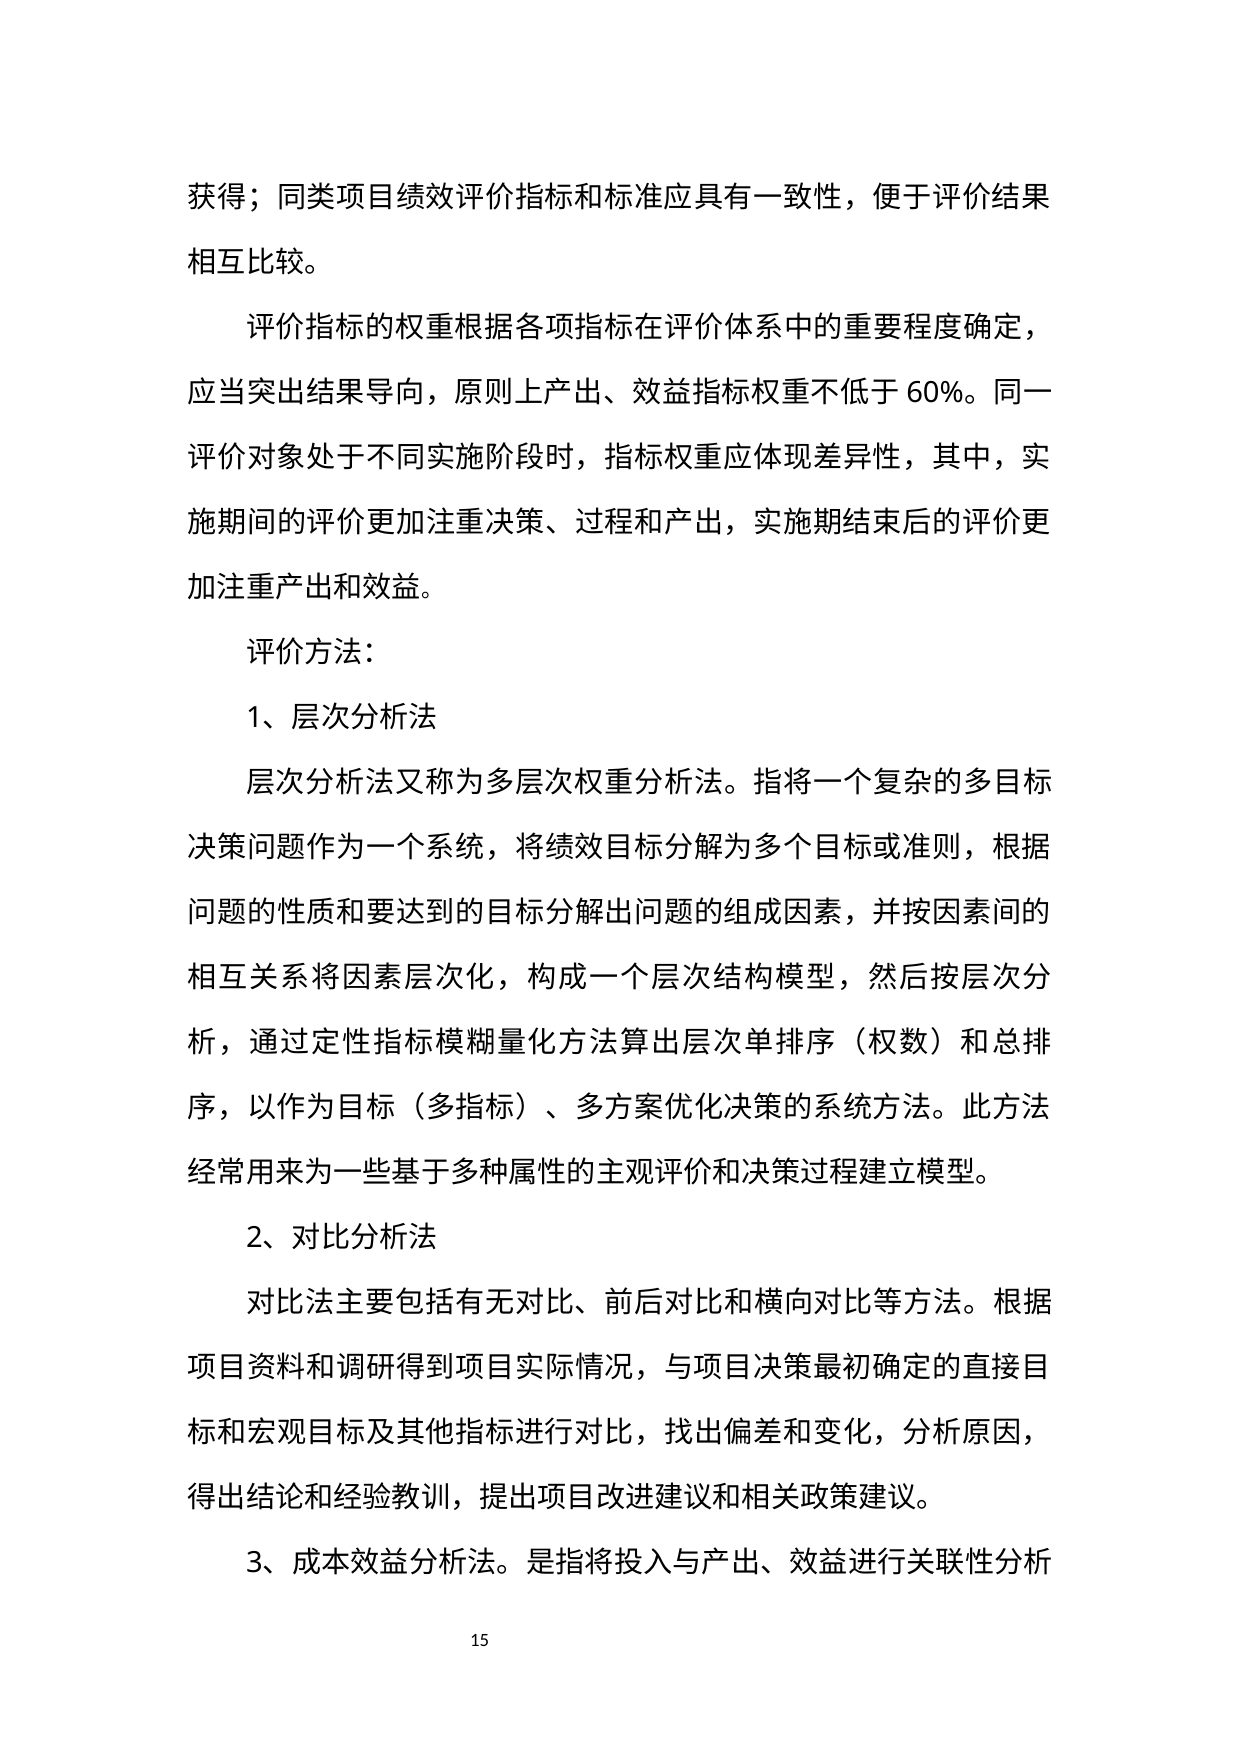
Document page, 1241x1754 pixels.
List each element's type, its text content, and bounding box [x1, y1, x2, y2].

text 评价指标的权重根据各项指标在评价体系中的重要程度确定，应当突出结果导向，原则上产出、效益指标权重不低于60%。同一评价对象处于不同实施阶段时，指标权重应体现差异性，其中，实施期间的评价更加注重决策、过程和产出，实施期结束后的评价更加注重产出和效益。 [187, 292, 1053, 617]
text 评价方法： [187, 617, 1053, 682]
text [187, 162, 1053, 292]
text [187, 1527, 1053, 1592]
text 层次分析法又称为多层次权重分析法。指将一个复杂的多目标决策问题作为一个系统，将绩效目标分解为多个目标或准则，根据问题的性质和要达到的目标分解出问题的组成因素，并按因素间的相互关系将因素层次化，构成一个层次结构模型，然后按层次分析，通过定性指标模糊量化方法算出层次单排序（权数）和总排序，以作为目标（多指标）、多方案优化决策的系统方法。此方法经常用来为一些基于多种属性的主观评价和决策过程建立模型。 [187, 747, 1053, 1202]
text 1、层次分析法 [187, 682, 1053, 747]
text 2、对比分析法 [187, 1202, 1053, 1267]
text 对比法主要包括有无对比、前后对比和横向对比等方法。根据项目资料和调研得到项目实际情况，与项目决策最初确定的直接目标和宏观目标及其他指标进行对比，找出偏差和变化，分析原因，得出结论和经验教训，提出项目改进建议和相关政策建议。 [187, 1267, 1053, 1527]
